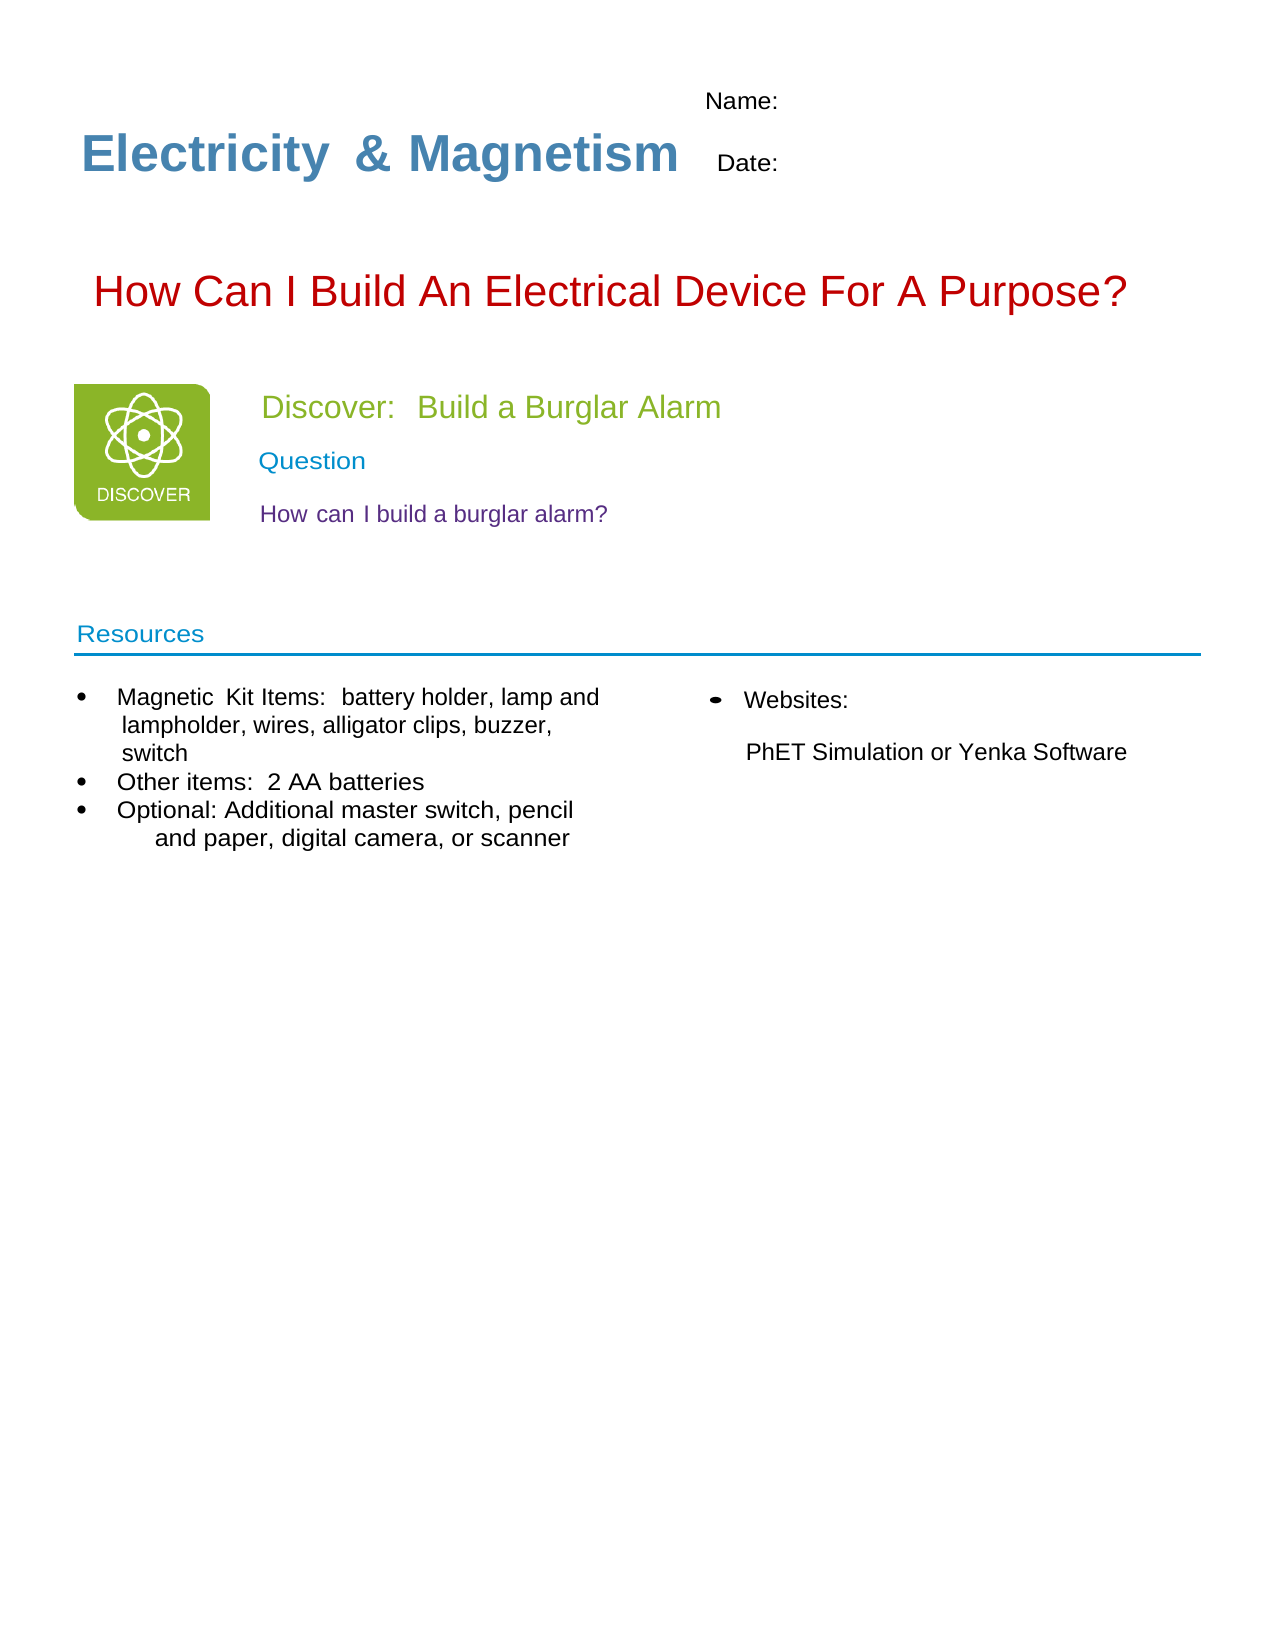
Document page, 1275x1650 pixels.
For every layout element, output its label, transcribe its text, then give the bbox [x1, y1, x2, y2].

picture [73, 382, 210, 521]
text PhET Simulation or Yenka Software [708, 738, 1200, 766]
text How Can I Build An Electrical Device For A Purpose? [93, 265, 1200, 315]
text Name: [699, 87, 783, 114]
list Other items: 2 AA batteries [77, 767, 597, 795]
text Resources [76, 619, 1200, 647]
list Magnetic Kit Items: battery holder, lamp and lampholder, wires, alligator clips, buzzer, switch [77, 682, 603, 767]
text Electricity & Magnetism Date: [81, 122, 1200, 181]
text Discover: Build a Burglar Alarm [261, 388, 1200, 425]
text How can I build a burglar alarm? [259, 499, 1200, 527]
text • Websites: [708, 686, 1200, 713]
text Question [258, 447, 1200, 474]
list Optional: Additional master switch, pencil and paper, digital camera, or scanner [77, 796, 597, 852]
